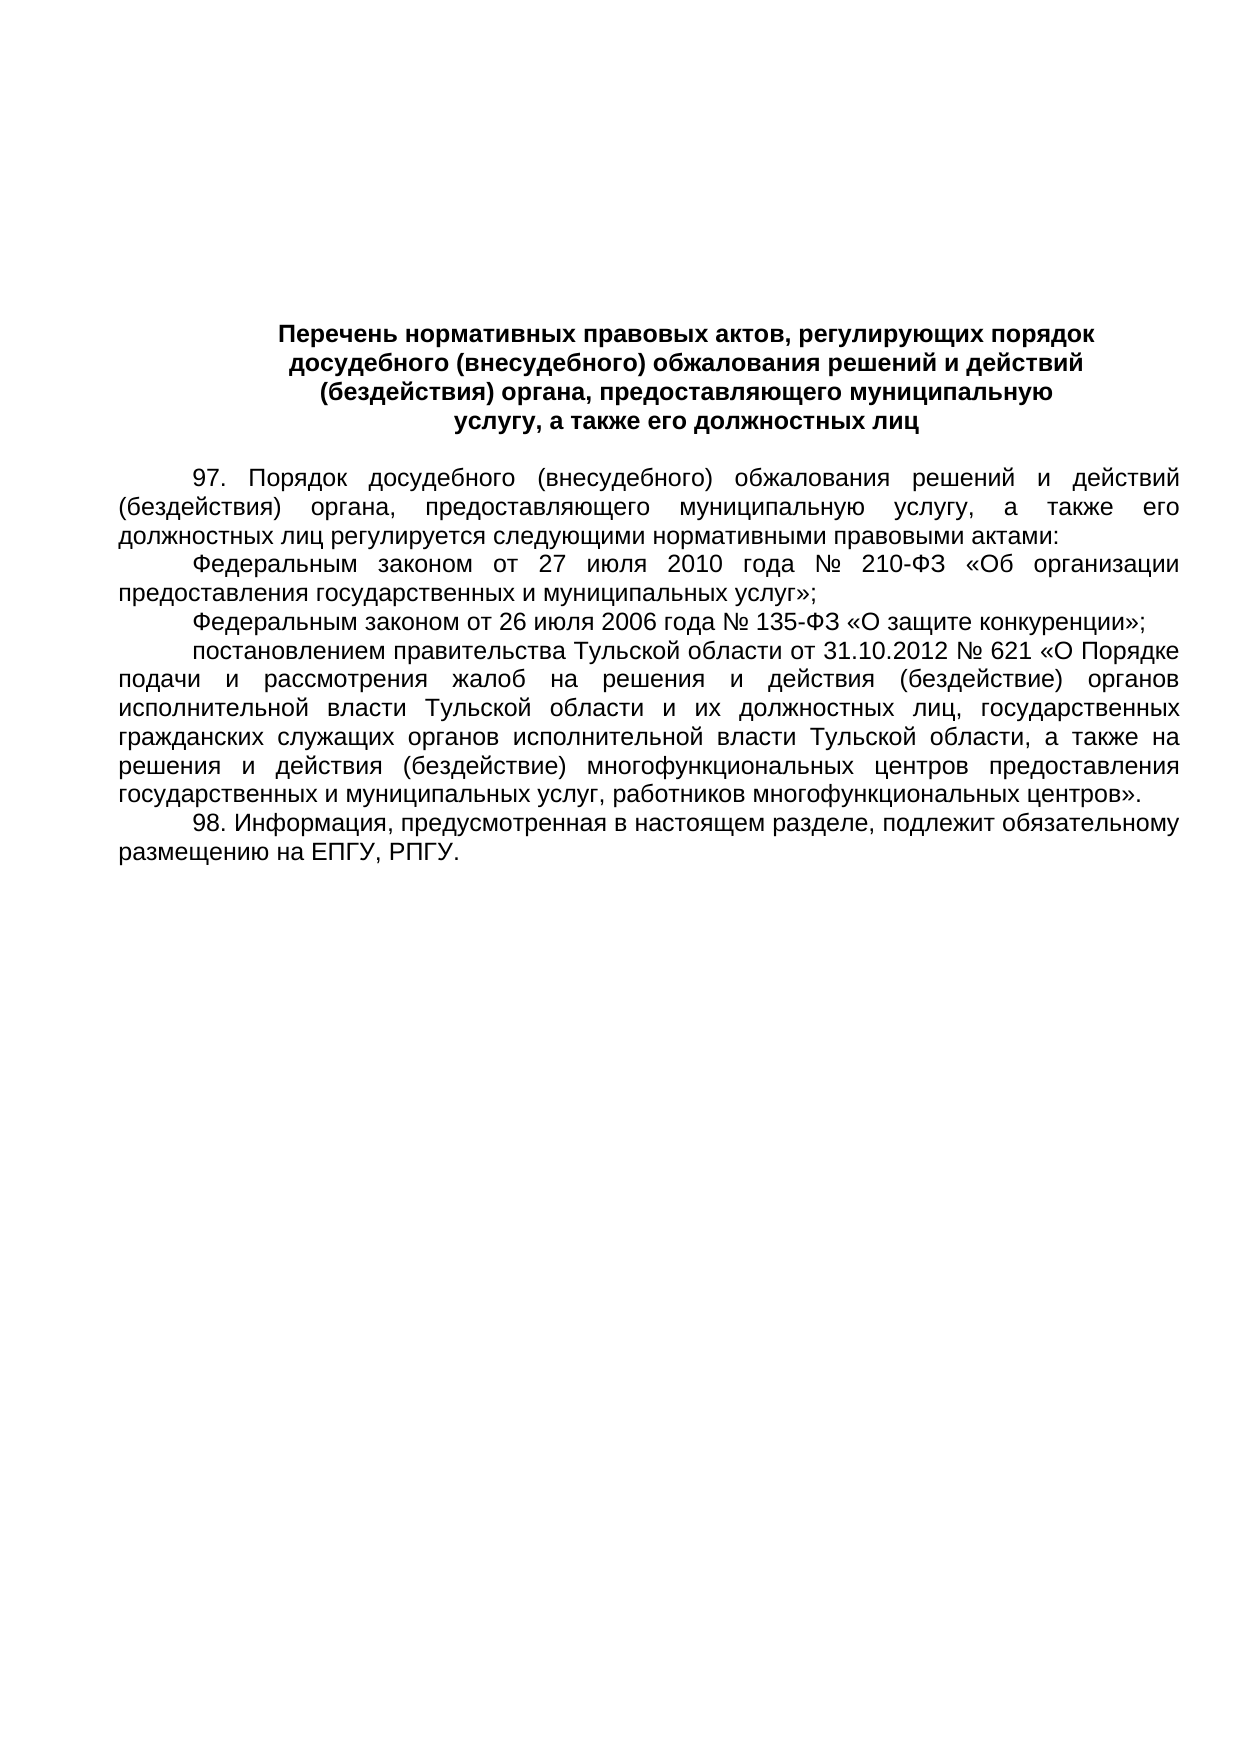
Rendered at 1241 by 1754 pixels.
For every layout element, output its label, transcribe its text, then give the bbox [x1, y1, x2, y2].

text Федеральным законом от 26 июля 2006 года № 135-ФЗ «О защите конкуренции»; [118, 607, 1181, 636]
text 98. Информация, предусмотренная в настоящем разделе, подлежит обязательному размещению на ЕПГУ, РПГУ. [118, 808, 1181, 866]
text Перечень нормативных правовых актов, регулирующих порядок [118, 319, 1181, 348]
text досудебного (внесудебного) обжалования решений и действий [118, 348, 1181, 377]
text Федеральным законом от 27 июля 2010 года № 210-ФЗ «Об организации предоставления государственных и муниципальных услуг»; [118, 549, 1181, 607]
text 97. Порядок досудебного (внесудебного) обжалования решений и действий (бездействия) органа, предоставляющего муниципальную услугу, а также его должностных лиц регулируется следующими нормативными правовыми актами: [118, 463, 1181, 549]
text услугу, а также его должностных лиц [118, 406, 1181, 434]
text постановлением правительства Тульской области от 31.10.2012 № 621 «О Порядке подачи и рассмотрения жалоб на решения и действия (бездействие) органов исполнительной власти Тульской области и их должностных лиц, государственных гражданских служащих органов исполнительной власти Тульской области, а также на решения и действия (бездействие) многофункциональных центров предоставления государственных и муниципальных услуг, работников многофункциональных центров». [118, 636, 1181, 808]
text (бездействия) органа, предоставляющего муниципальную [118, 377, 1181, 406]
